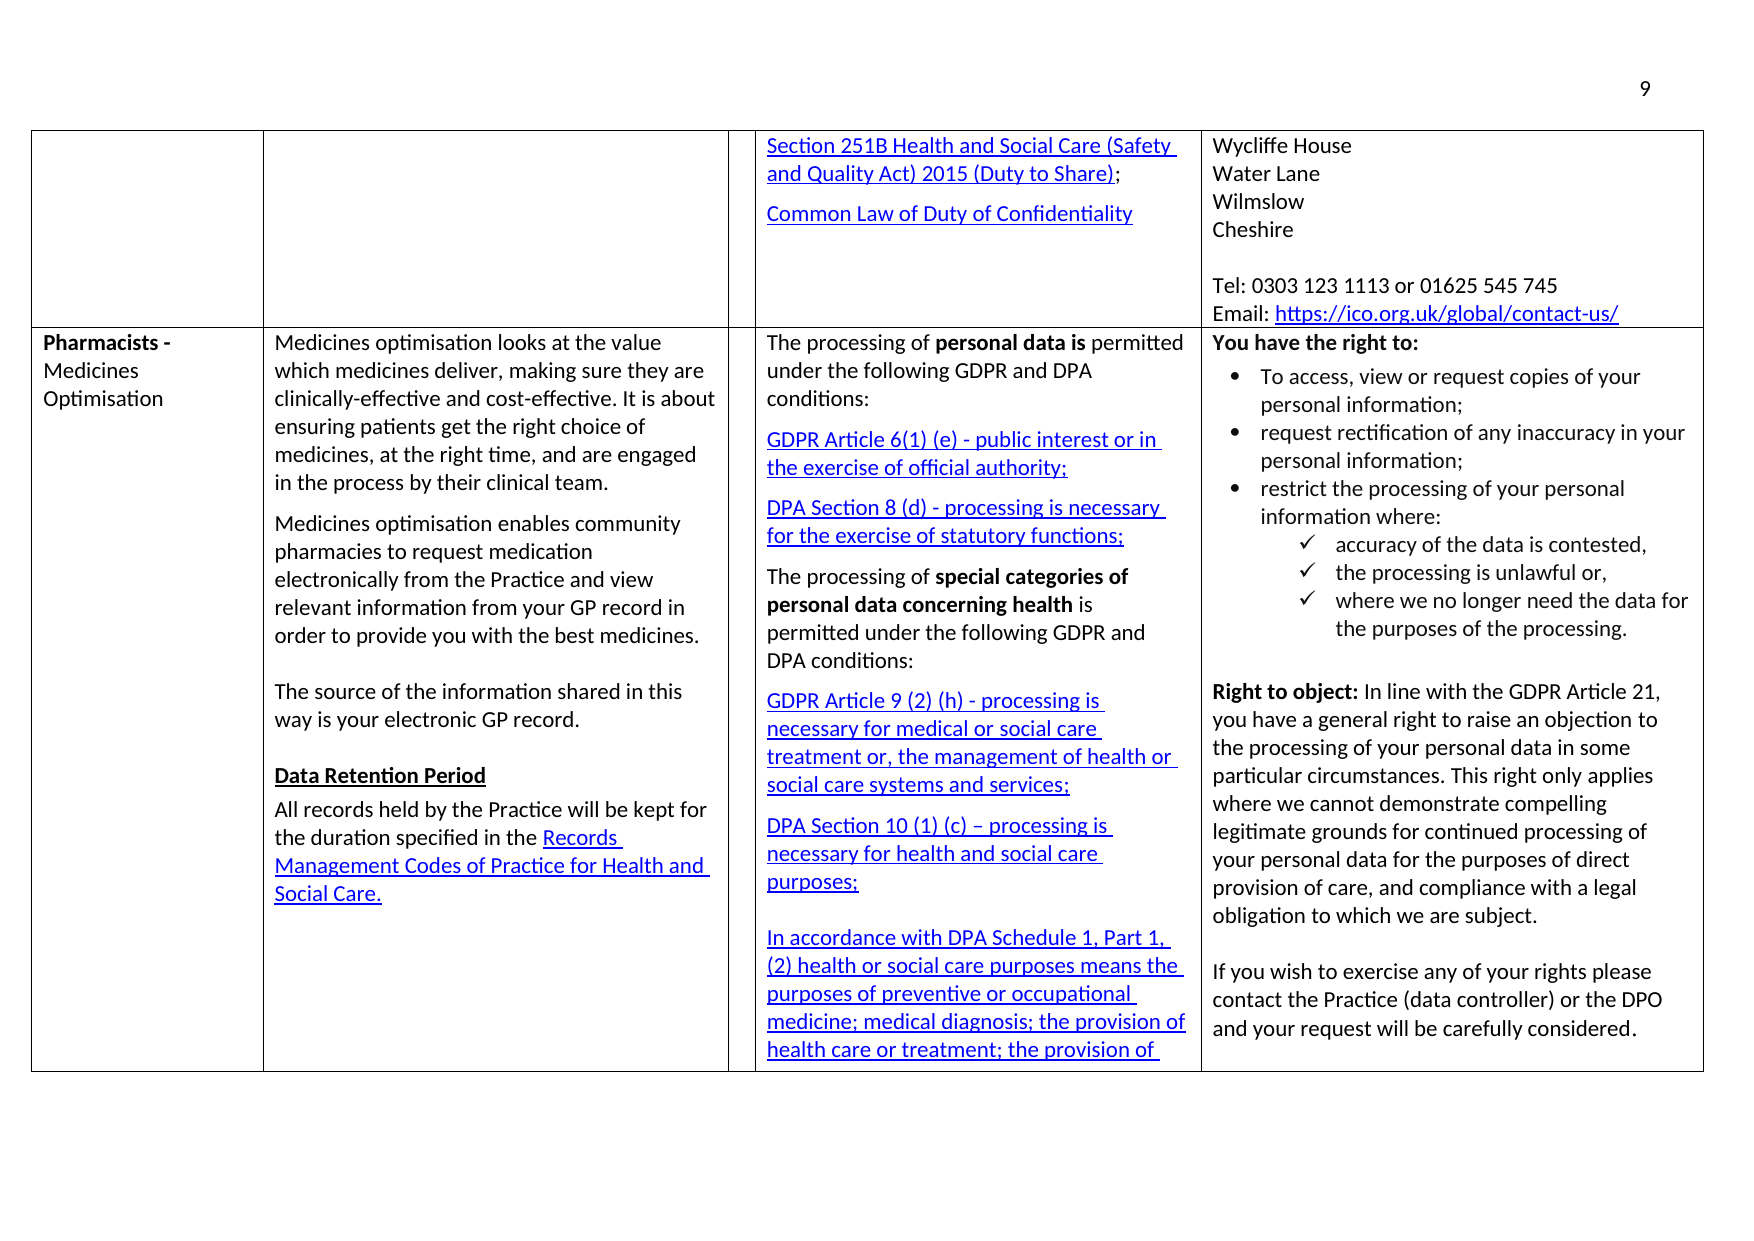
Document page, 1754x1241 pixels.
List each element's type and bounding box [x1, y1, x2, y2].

table_cell [756, 328, 1201, 1071]
table_cell [32, 131, 263, 327]
table_cell [1202, 328, 1703, 1071]
table_cell [264, 328, 728, 1071]
table_cell [729, 131, 755, 327]
table_cell [1202, 131, 1703, 327]
table_cell [729, 328, 755, 1071]
table_cell [32, 328, 263, 1071]
table_cell [264, 131, 728, 327]
table_cell [756, 131, 1201, 327]
